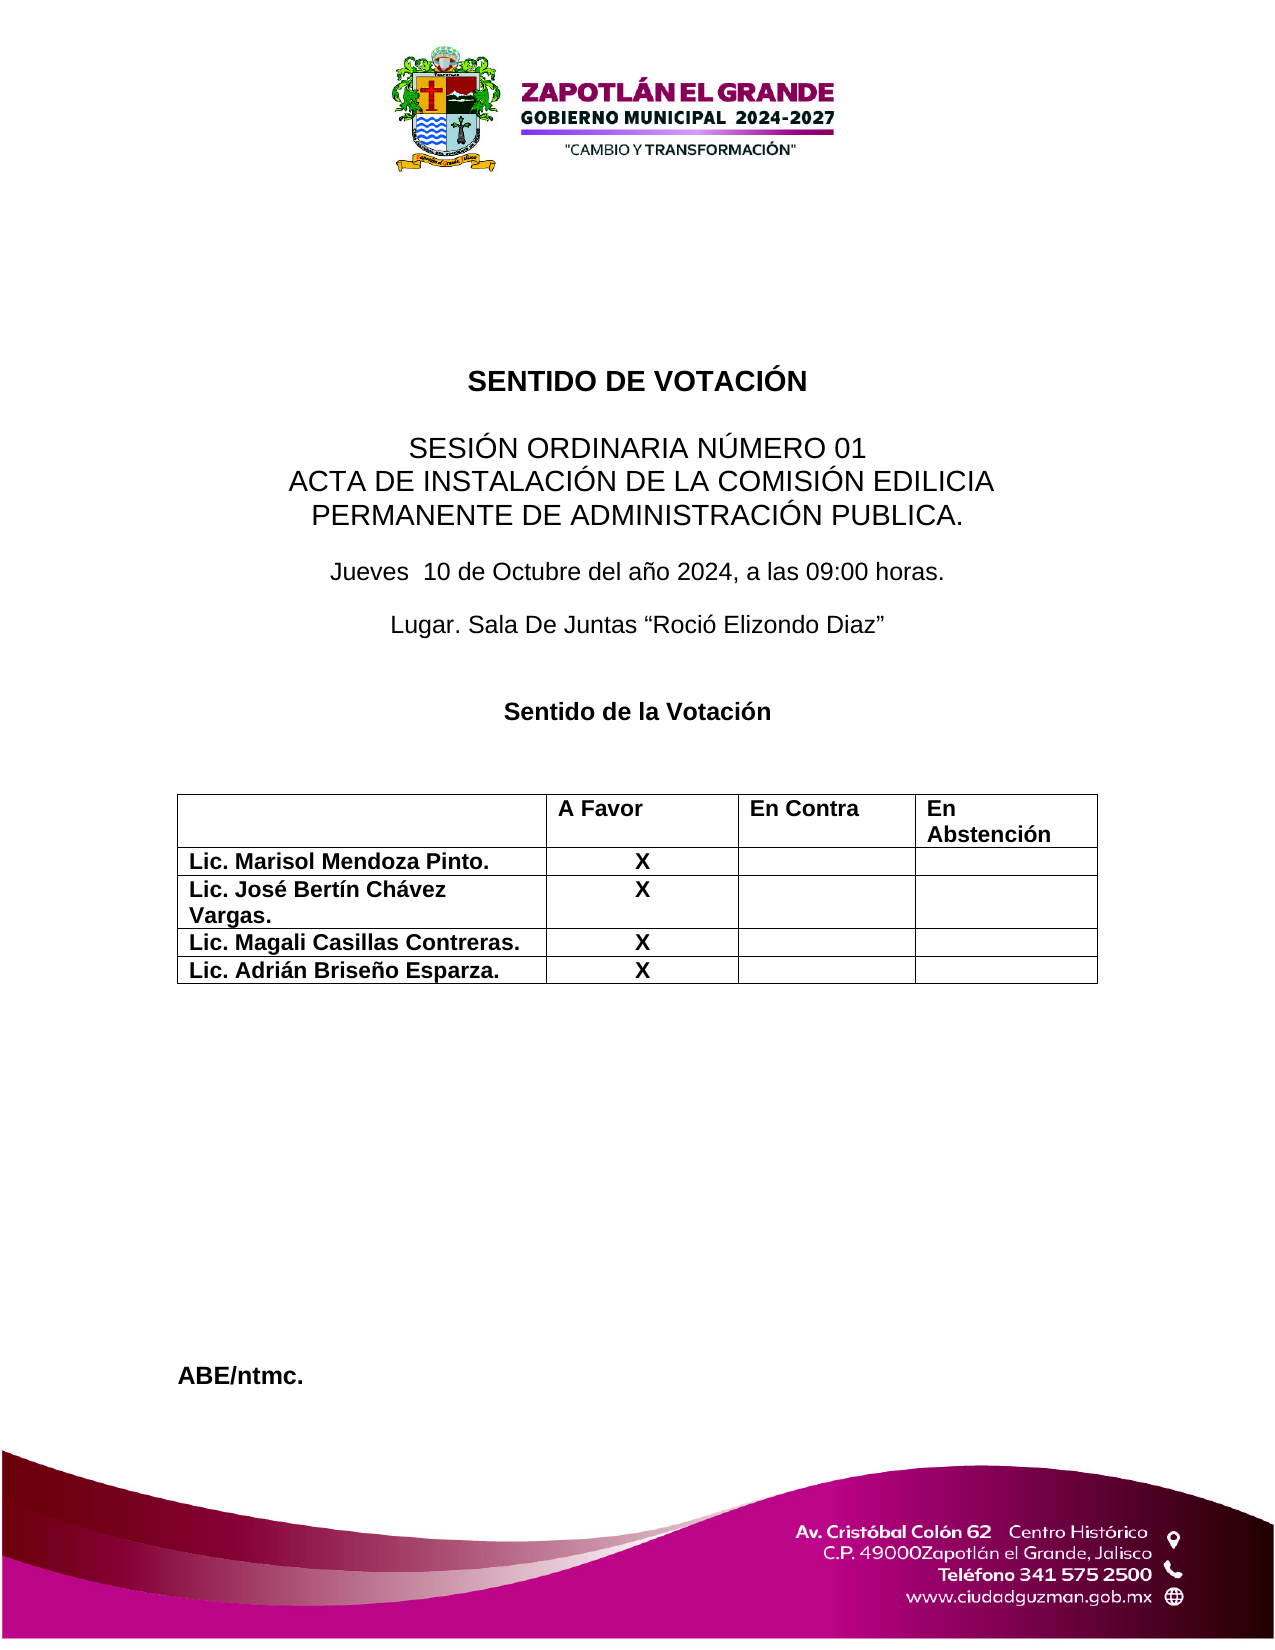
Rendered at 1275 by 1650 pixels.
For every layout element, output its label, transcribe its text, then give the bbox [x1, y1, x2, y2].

table_cell [739, 876, 915, 928]
table_cell [739, 848, 915, 874]
text ABE/ntmc. [177, 1361, 1098, 1390]
table_header En Abstención [916, 795, 1097, 847]
table_cell Lic. José Bertín Chávez Vargas. [178, 876, 546, 928]
table_cell [916, 848, 1097, 874]
text SENTIDO DE VOTACIÓN [177, 364, 1098, 397]
table_header A Favor [547, 795, 738, 847]
table_cell [916, 929, 1097, 956]
picture [0, 4, 1275, 1650]
table_cell Lic. Marisol Mendoza Pinto. [178, 848, 546, 874]
table_cell X [547, 848, 738, 874]
table_cell Lic. Adrián Briseño Esparza. [178, 957, 546, 983]
table_cell [916, 876, 1097, 928]
text Jueves 10 de Octubre del año 2024, a las 09:00 horas. [177, 557, 1098, 585]
text ACTA DE INSTALACIÓN DE LA COMISIÓN EDILICIA PERMANENTE DE ADMINISTRACIÓN PUBLICA. [177, 464, 1098, 532]
table_cell [739, 929, 915, 956]
table_cell X [547, 876, 738, 928]
table_cell [739, 957, 915, 983]
table_cell [916, 957, 1097, 983]
table_cell X [547, 957, 738, 983]
table_cell X [547, 929, 738, 956]
text Sentido de la Votación [177, 697, 1098, 725]
text SESIÓN ORDINARIA NÚMERO 01 [177, 431, 1098, 464]
table_header [178, 795, 546, 847]
table_cell Lic. Magali Casillas Contreras. [178, 929, 546, 956]
text Lugar. Sala De Juntas “Roció Elizondo Diaz” [177, 610, 1098, 639]
table_header En Contra [739, 795, 915, 847]
